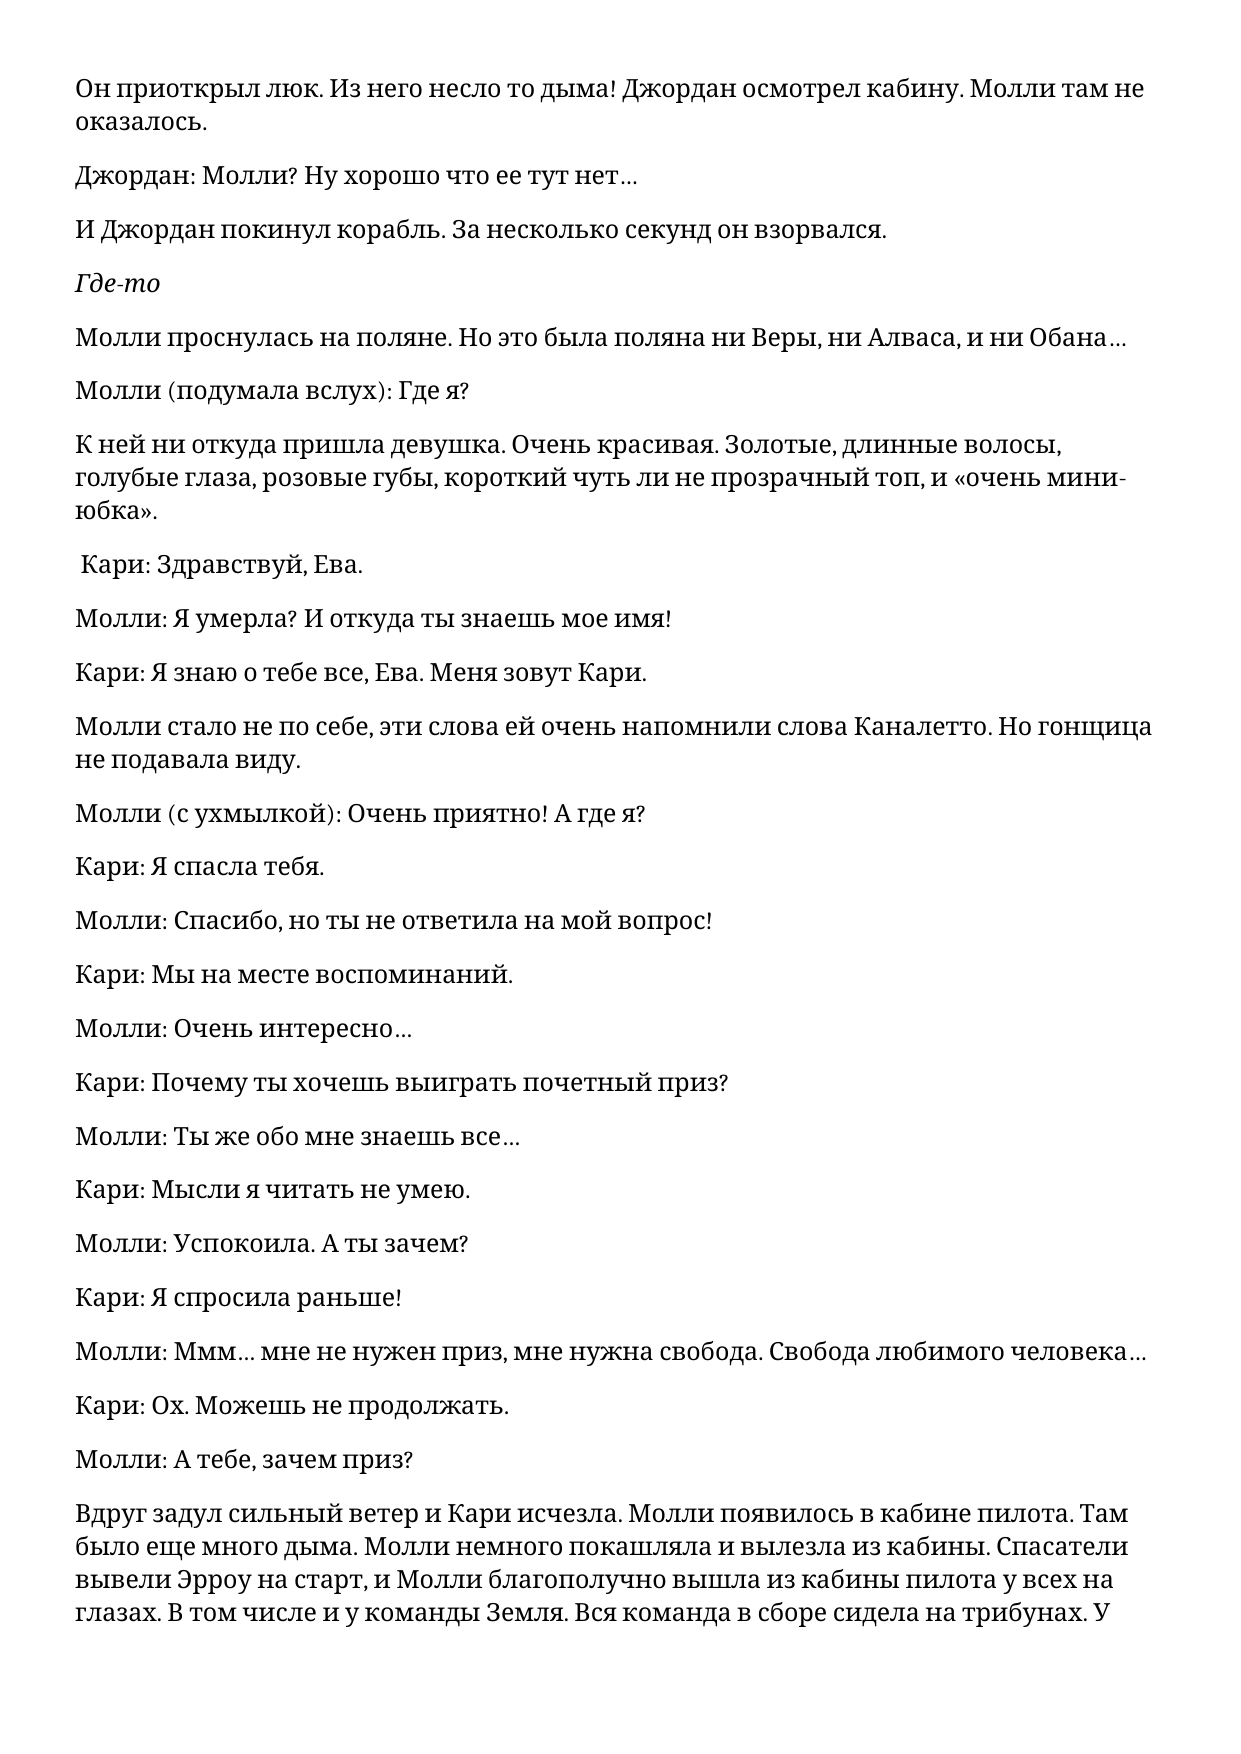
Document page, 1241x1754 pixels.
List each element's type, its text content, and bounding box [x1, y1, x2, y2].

text Где-то [75, 269, 1165, 298]
text Кари: Я спросила раньше! [75, 1284, 1165, 1313]
text Джордан: Молли? Ну хорошо что ее тут нет… [75, 162, 1165, 191]
text Молли: Я умерла? И откуда ты знаешь мое имя! [75, 605, 1165, 634]
text Кари: Я знаю о тебе все, Ева. Меня зовут Кари. [75, 659, 1165, 687]
text Молли: Ты же обо мне знаешь все… [75, 1123, 1165, 1151]
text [75, 1499, 1165, 1627]
text Молли (подумала вслух): Где я? [75, 377, 1165, 406]
text И Джордан покинул корабль. За несколько секунд он взорвался. [75, 216, 1165, 244]
text Молли (с ухмылкой): Очень приятно! А где я? [75, 799, 1165, 828]
text Кари: Ох. Можешь не продолжать. [75, 1392, 1165, 1421]
text Кари: Мысли я читать не умею. [75, 1176, 1165, 1205]
text Молли: Успокоила. А ты зачем? [75, 1230, 1165, 1259]
text Молли: Очень интересно… [75, 1015, 1165, 1044]
text Кари: Мы на месте воспоминаний. [75, 961, 1165, 990]
text Кари: Я спасла тебя. [75, 853, 1165, 882]
text Кари: Почему ты хочешь выиграть почетный приз? [75, 1069, 1165, 1097]
text Молли: Ммм… мне не нужен приз, мне нужна свобода. Свобода любимого человека… [75, 1338, 1165, 1367]
text Он приоткрыл люк. Из него несло то дыма! Джордан осмотрел кабину. Молли там не оказалось. [75, 75, 1165, 137]
text Кари: Здравствуй, Ева. [75, 551, 1165, 580]
text К ней ни откуда пришла девушка. Очень красивая. Золотые, длинные волосы, голубые глаза, розовые губы, короткий чуть ли не прозрачный топ, и «очень мини-юбка». [75, 431, 1165, 526]
text Молли: А тебе, зачем приз? [75, 1446, 1165, 1474]
text Молли: Спасибо, но ты не ответила на мой вопрос! [75, 907, 1165, 936]
text Молли проснулась на поляне. Но это была поляна ни Веры, ни Алваса, и ни Обана… [75, 323, 1165, 352]
text Молли стало не по себе, эти слова ей очень напомнили слова Каналетто. Но гонщица не подавала виду. [75, 713, 1165, 774]
